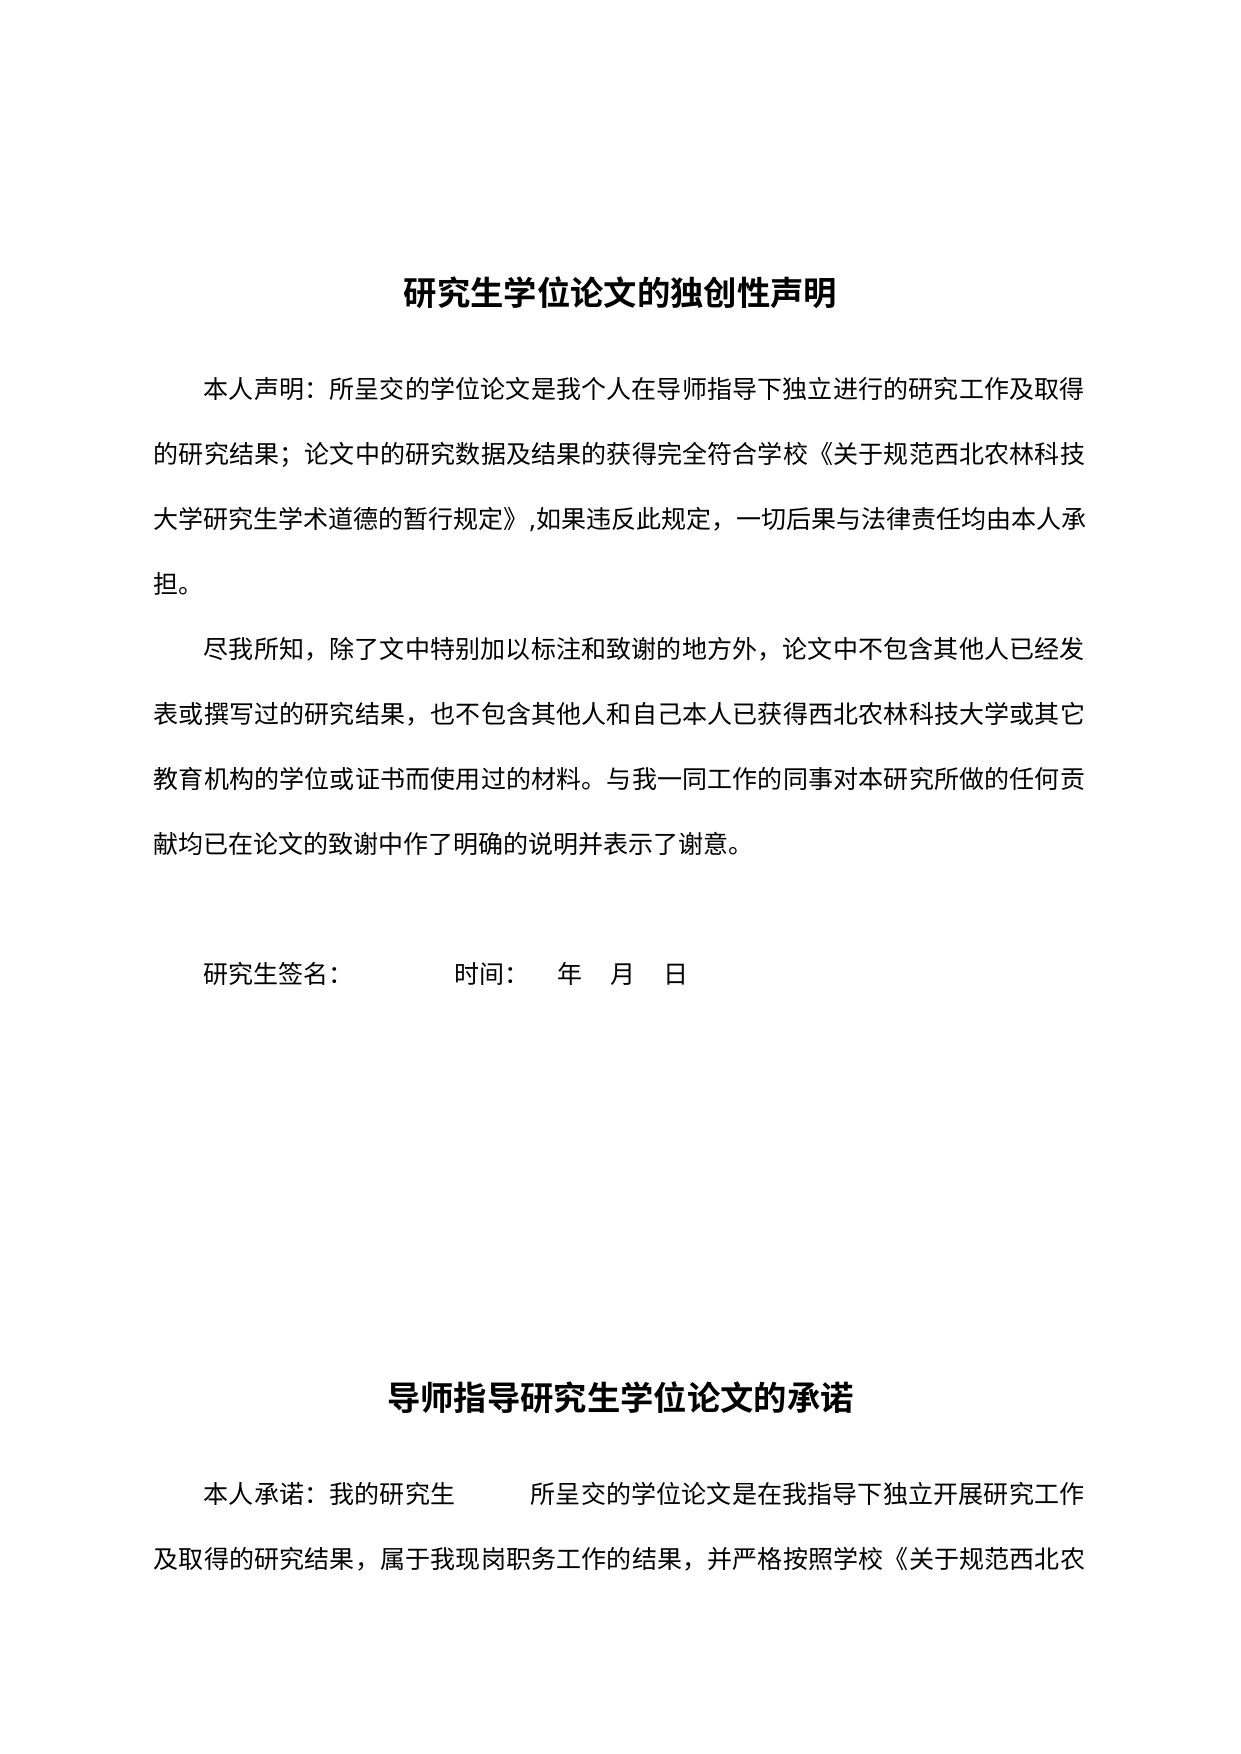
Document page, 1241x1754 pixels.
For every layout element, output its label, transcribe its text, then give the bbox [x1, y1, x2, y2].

text 本人声明：所呈交的学位论文是我个人在导师指导下独立进行的研究工作及取得的研究结果；论文中的研究数据及结果的获得完全符合学校《关于规范西北农林科技大学研究生学术道德的暂行规定》,如果违反此规定，一切后果与法律责任均由本人承担。 [153, 355, 1087, 615]
text 导师指导研究生学位论文的承诺 [153, 1363, 1087, 1428]
text 尽我所知，除了文中特别加以标注和致谢的地方外，论文中不包含其他人已经发表或撰写过的研究结果，也不包含其他人和自己本人已获得西北农林科技大学或其它教育机构的学位或证书而使用过的材料。与我一同工作的同事对本研究所做的任何贡献均已在论文的致谢中作了明确的说明并表示了谢意。 [153, 615, 1087, 875]
text 研究生签名： 时间： 年 月 日 [153, 940, 1087, 1005]
text 研究生学位论文的独创性声明 [153, 258, 1087, 323]
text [153, 1460, 1087, 1590]
